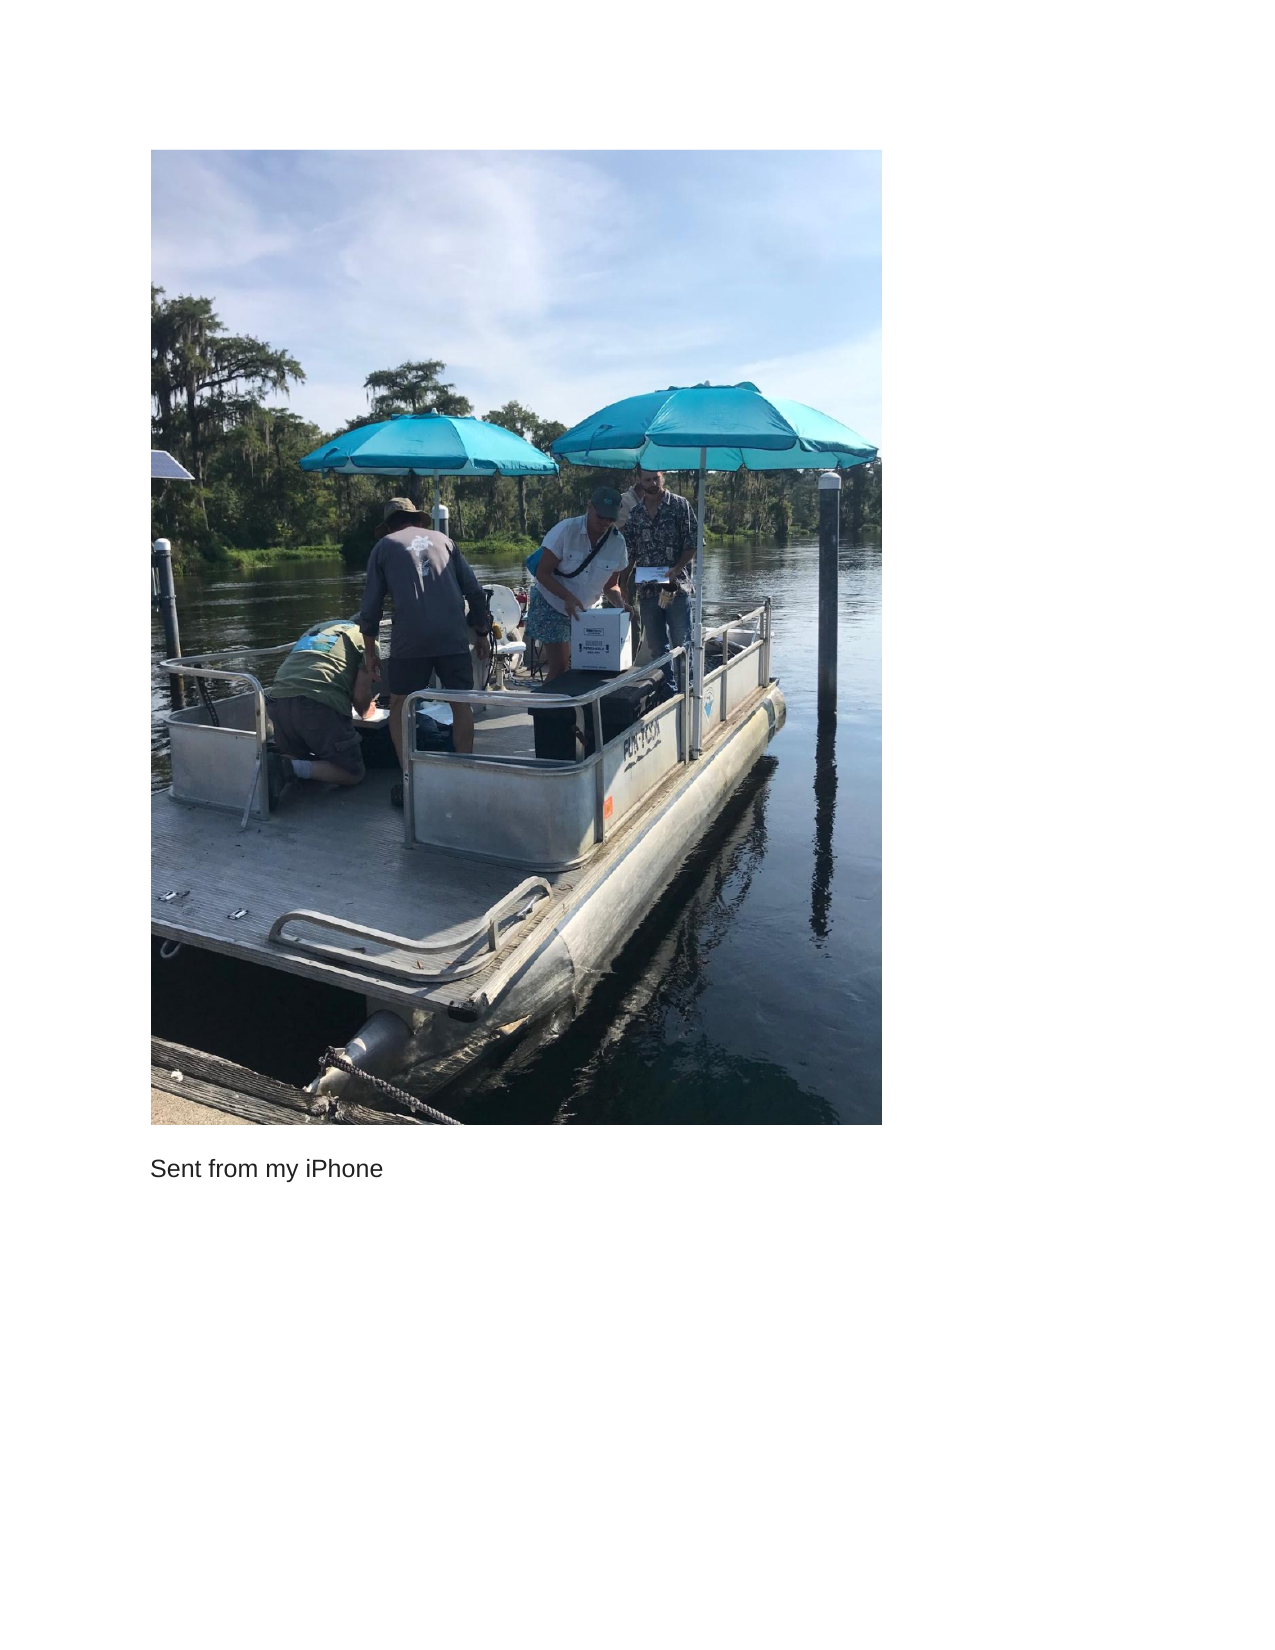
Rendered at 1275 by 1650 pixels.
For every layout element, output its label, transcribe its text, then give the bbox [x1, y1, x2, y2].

text Sent from my iPhone [150, 1154, 1125, 1183]
picture [151, 151, 882, 1124]
